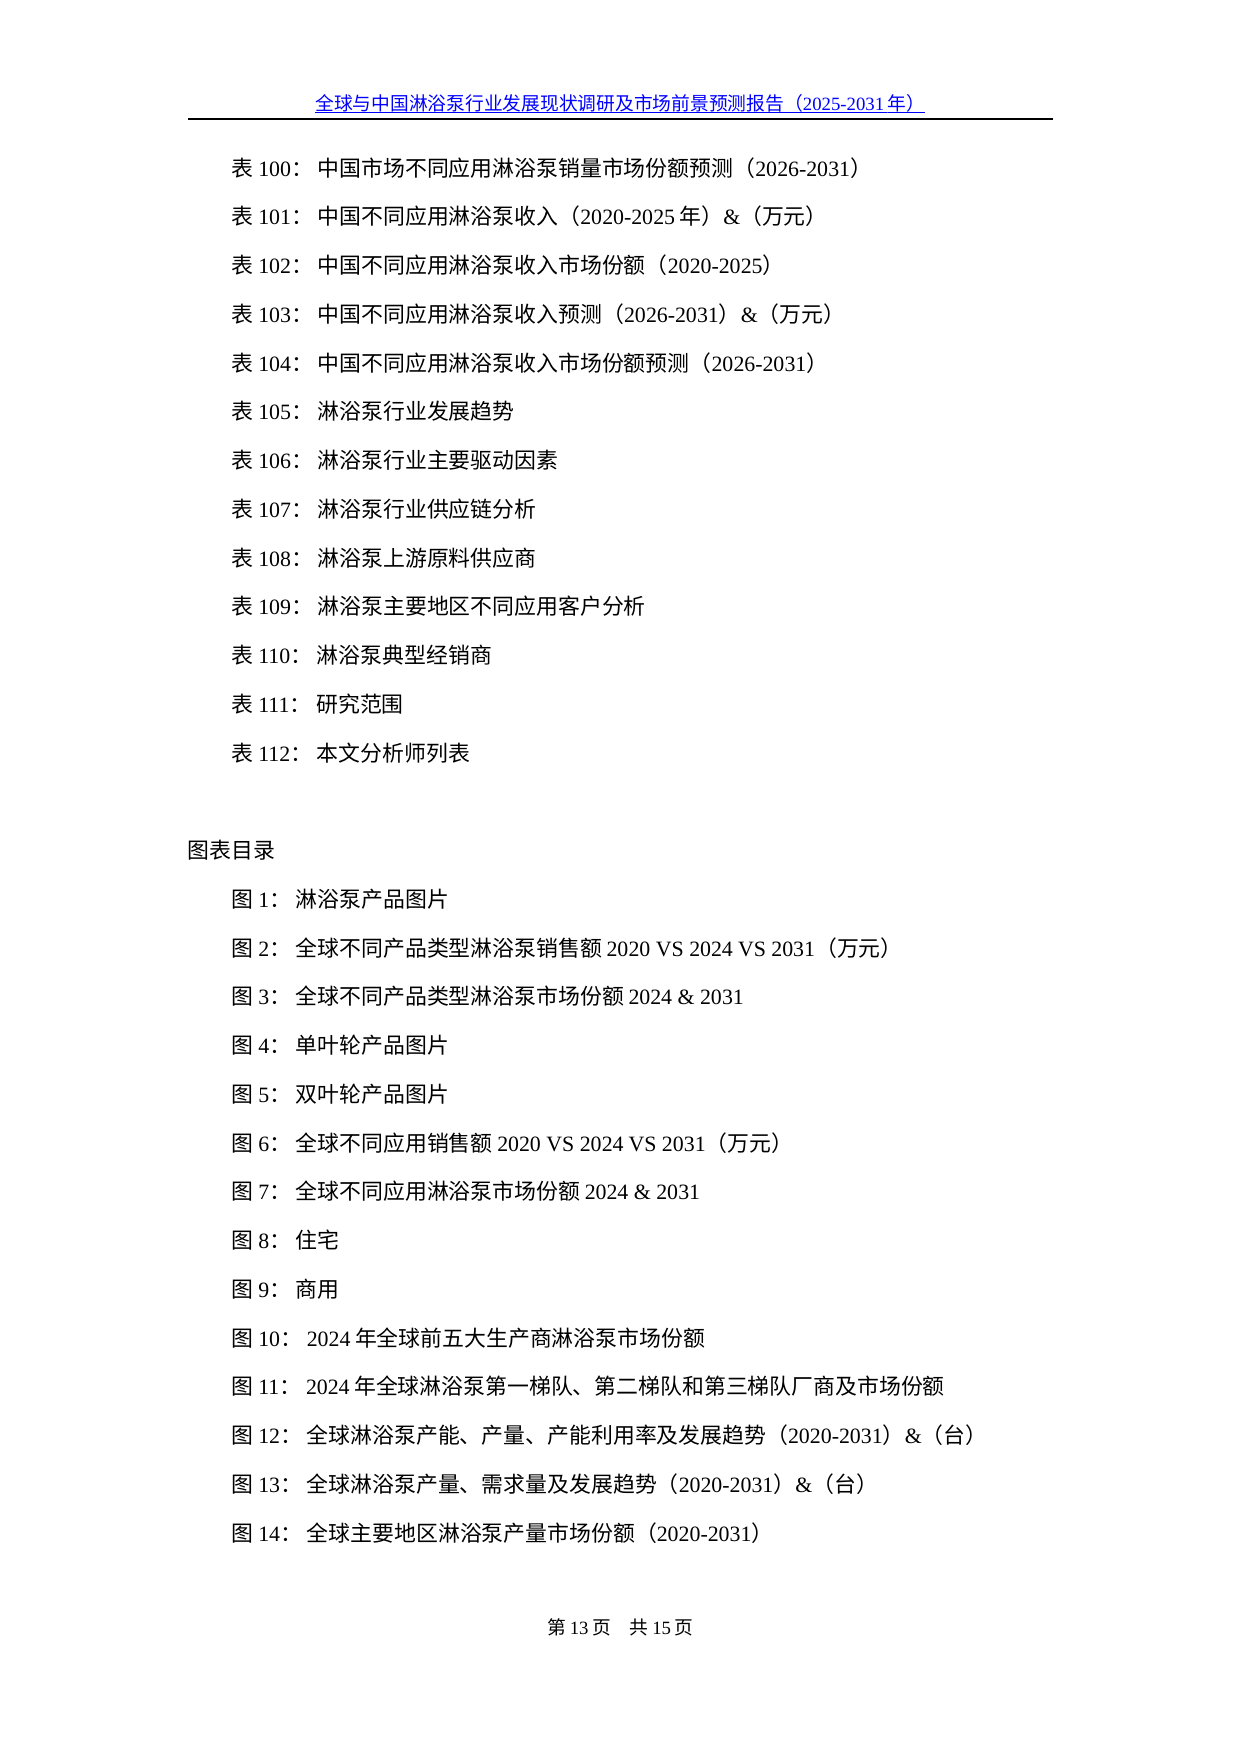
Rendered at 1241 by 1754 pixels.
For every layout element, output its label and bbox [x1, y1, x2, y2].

text [187, 150, 1053, 1548]
